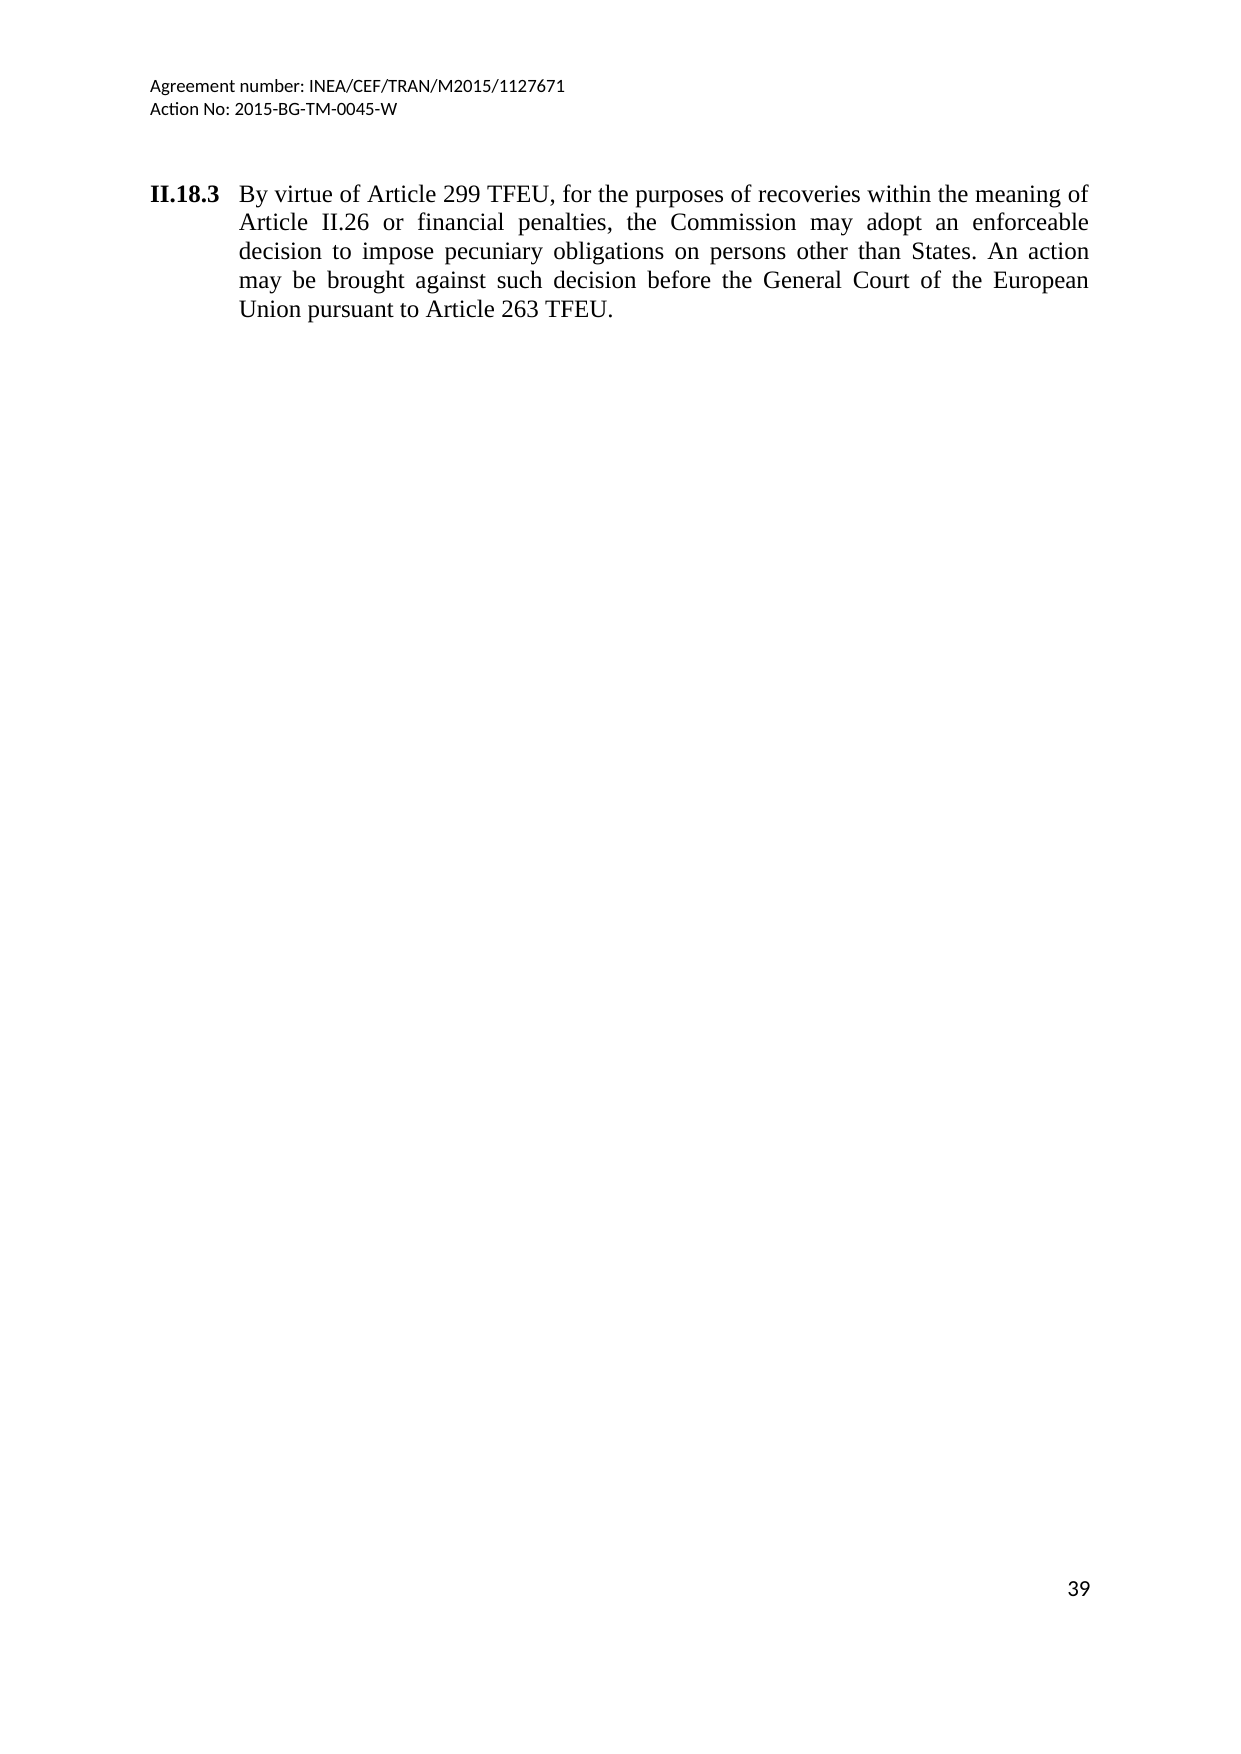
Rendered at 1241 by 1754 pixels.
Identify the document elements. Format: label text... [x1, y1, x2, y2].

text II.18.3 By virtue of Article 299 TFEU, for the purposes of recoveries within the meaning of Article II.26 or financial penalties, the Commission may adopt an enforceable decision to impose pecuniary obligations on persons other than States. An action may be brought against such decision before the General Court of the European Union pursuant to Article 263 TFEU. [150, 179, 1090, 322]
